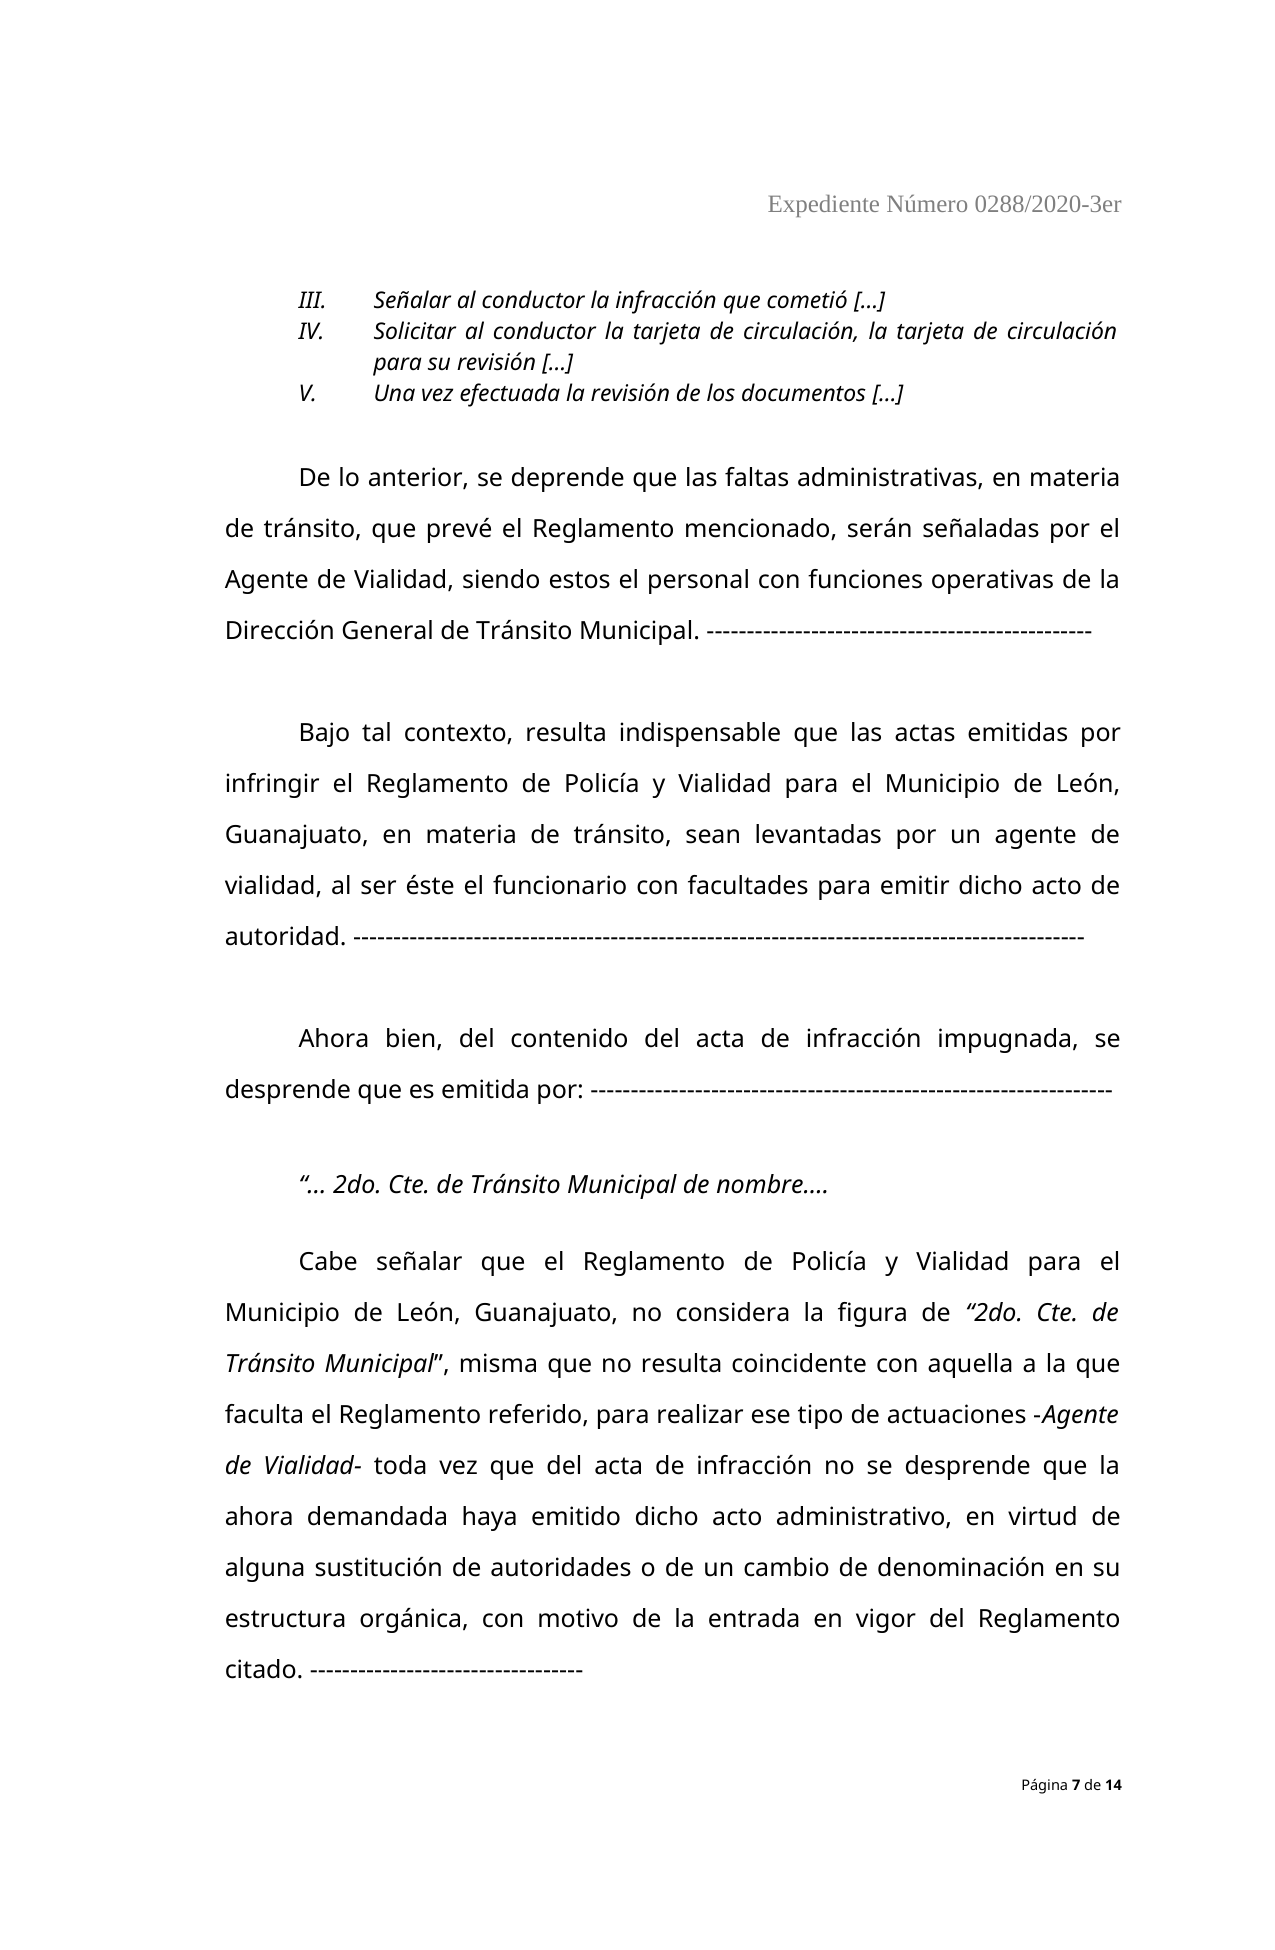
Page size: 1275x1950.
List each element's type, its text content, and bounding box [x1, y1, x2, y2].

text Ahora bien, del contenido del acta de infracción impugnada, se desprende que es emitida por: ----------------------------------------------------------------- [224, 1021, 1121, 1106]
text “… 2do. Cte. de Tránsito Municipal de nombre…. [224, 1166, 1121, 1200]
text Cabe señalar que el Reglamento de Policía y Vialidad para el Municipio de León, Guanajuato, no considera la figura de “2do. Cte. de Tránsito Municipal”, misma que no resulta coincidente con aquella a la que faculta el Reglamento referido, para realizar ese tipo de actuaciones -Agente de Vialidad- toda vez que del acta de infracción no se desprende que la ahora demandada haya emitido dicho acto administrativo, en virtud de alguna sustitución de autoridades o de un cambio de denominación en su estructura orgánica, con motivo de la entrada en vigor del Reglamento citado. ---------------------------------- [224, 1243, 1121, 1686]
list Señalar al conductor la infracción que cometió […] [298, 283, 1121, 315]
text Bajo tal contexto, resulta indispensable que las actas emitidas por infringir el Reglamento de Policía y Vialidad para el Municipio de León, Guanajuato, en materia de tránsito, sean levantadas por un agente de vialidad, al ser éste el funcionario con facultades para emitir dicho acto de autoridad. ------------------------------------------------------------------------------------------- [224, 715, 1121, 953]
text De lo anterior, se deprende que las faltas administrativas, en materia de tránsito, que prevé el Reglamento mencionado, serán señaladas por el Agente de Vialidad, siendo estos el personal con funciones operativas de la Dirección General de Tránsito Municipal. ------------------------------------------------ [224, 459, 1121, 647]
list Una vez efectuada la revisión de los documentos […] [298, 377, 1121, 408]
list Solicitar al conductor la tarjeta de circulación, la tarjeta de circulación para su revisión […] [298, 315, 1121, 377]
